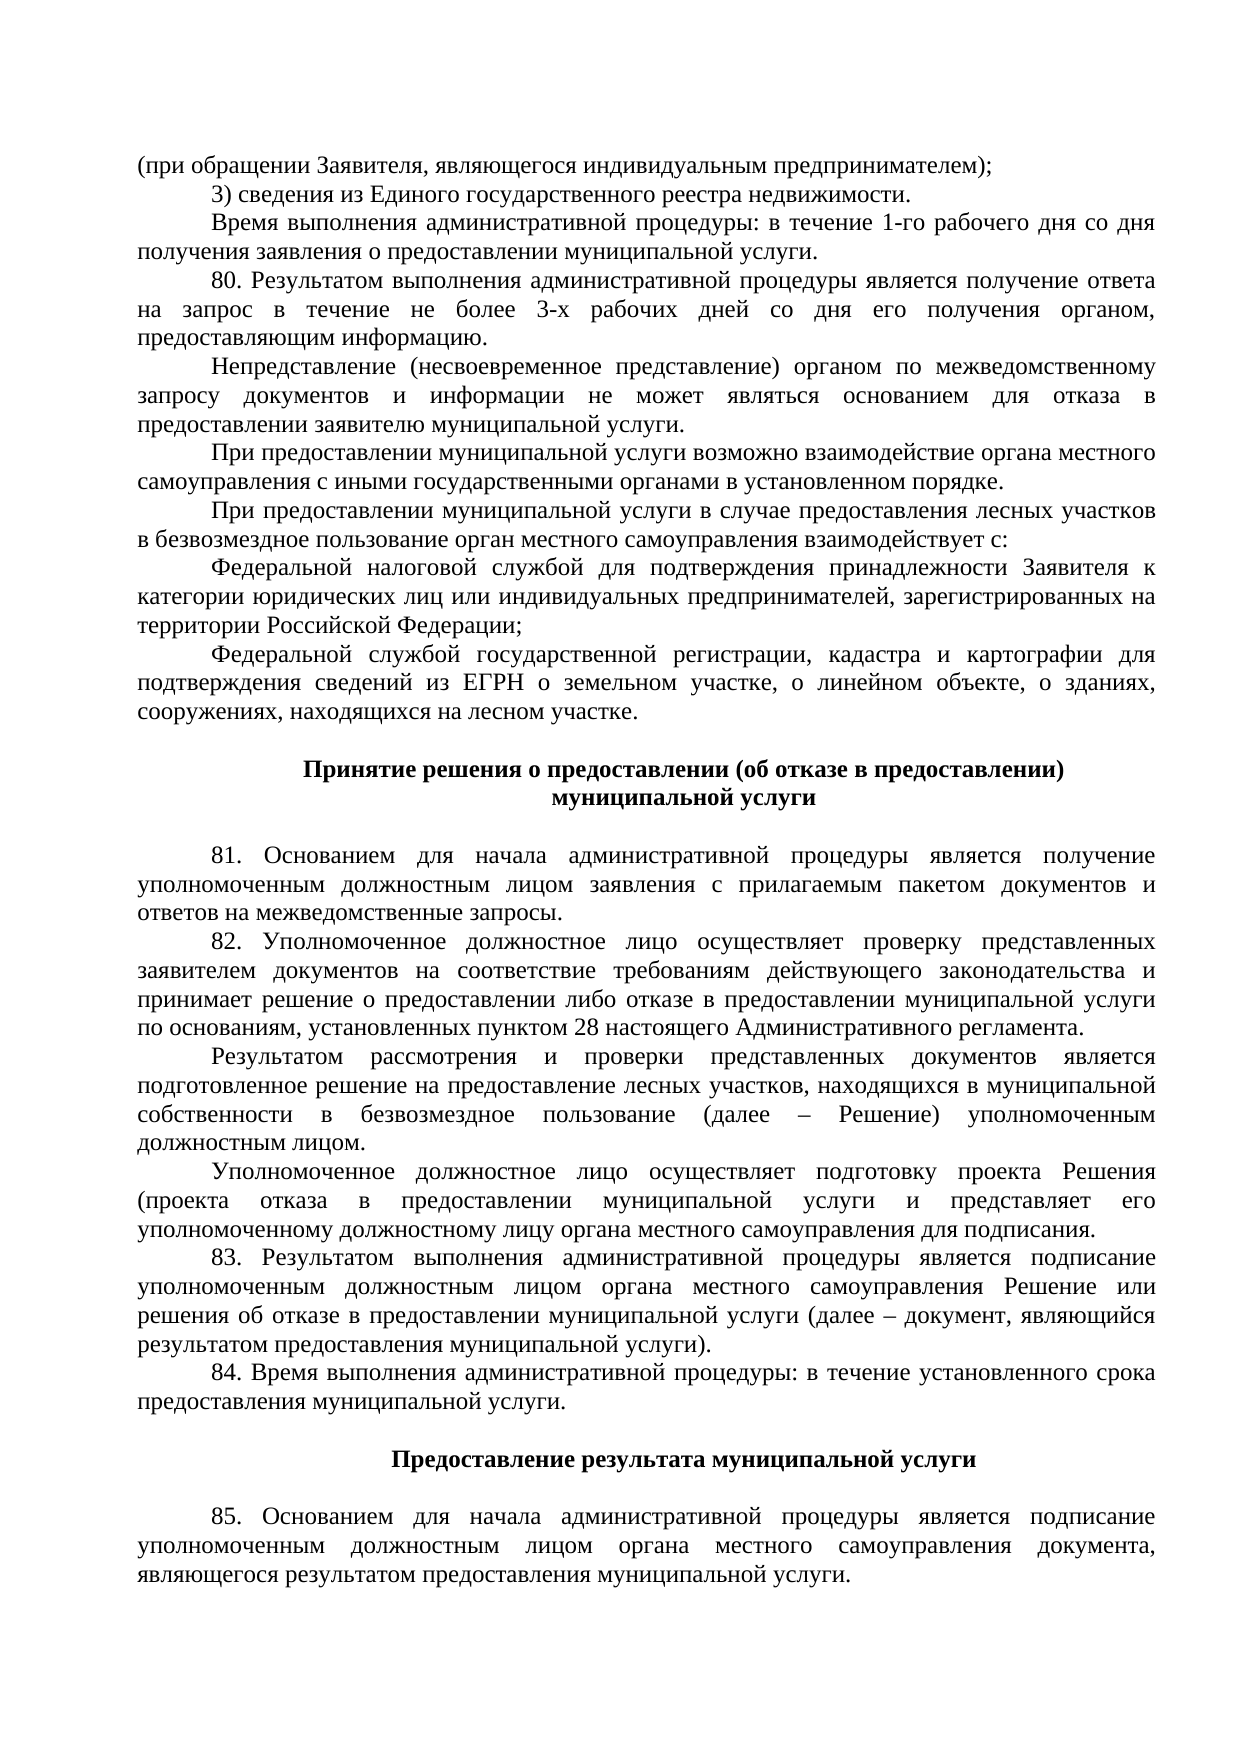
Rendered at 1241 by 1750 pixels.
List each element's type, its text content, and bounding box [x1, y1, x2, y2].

list Уполномоченное должностное лицо осуществляет подготовку проекта Решения (проекта отказа в предоставлении муниципальной услуги и представляет его уполномоченному должностному лицу органа местного самоуправления для подписания. [137, 1156, 1157, 1242]
list Непредставление (несвоевременное представление) органом по межведомственному запросу документов и информации не может являться основанием для отказа в предоставлении заявителю муниципальной услуги. [137, 351, 1157, 437]
list 85. Основанием для начала административной процедуры является подписание уполномоченным должностным лицом органа местного самоуправления документа, являющегося результатом предоставления муниципальной услуги. [137, 1501, 1157, 1587]
list Федеральной налоговой службой для подтверждения принадлежности Заявителя к категории юридических лиц или индивидуальных предпринимателей, зарегистрированных на территории Российской Федерации; [137, 552, 1157, 639]
list Предоставление результата муниципальной услуги [137, 1444, 1157, 1472]
list 84. Время выполнения административной процедуры: в течение установленного срока предоставления муниципальной услуги. [137, 1357, 1157, 1415]
list 80. Результатом выполнения административной процедуры является получение ответа на запрос в течение не более 3-х рабочих дней со дня его получения органом, предоставляющим информацию. [137, 265, 1157, 351]
list При предоставлении муниципальной услуги в случае предоставления лесных участков в безвозмездное пользование орган местного самоуправления взаимодействует с: [137, 495, 1157, 552]
list Результатом рассмотрения и проверки представленных документов является подготовленное решение на предоставление лесных участков, находящихся в муниципальной собственности в безвозмездное пользование (далее – Решение) уполномоченным должностным лицом. [137, 1041, 1157, 1156]
list Федеральной службой государственной регистрации, кадастра и картографии для подтверждения сведений из ЕГРН о земельном участке, о линейном объекте, о зданиях, сооружениях, находящихся на лесном участке. [137, 639, 1157, 725]
list 3) сведения из Единого государственного реестра недвижимости. [137, 179, 1157, 207]
list При предоставлении муниципальной услуги возможно взаимодействие органа местного самоуправления с иными государственными органами в установленном порядке. [137, 437, 1157, 495]
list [137, 150, 1157, 179]
list Принятие решения о предоставлении (об отказе в предоставлении) [137, 754, 1157, 782]
list 83. Результатом выполнения административной процедуры является подписание уполномоченным должностным лицом органа местного самоуправления Решение или решения об отказе в предоставлении муниципальной услуги (далее – документ, являющийся результатом предоставления муниципальной услуги). [137, 1242, 1157, 1357]
list 82. Уполномоченное должностное лицо осуществляет проверку представленных заявителем документов на соответствие требованиям действующего законодательства и принимает решение о предоставлении либо отказе в предоставлении муниципальной услуги по основаниям, установленных пунктом 28 настоящего Административного регламента. [137, 926, 1157, 1041]
list 81. Основанием для начала административной процедуры является получение уполномоченным должностным лицом заявления с прилагаемым пакетом документов и ответов на межведомственные запросы. [137, 840, 1157, 926]
list муниципальной услуги [137, 782, 1157, 811]
list Время выполнения административной процедуры: в течение 1-го рабочего дня со дня получения заявления о предоставлении муниципальной услуги. [137, 207, 1157, 265]
